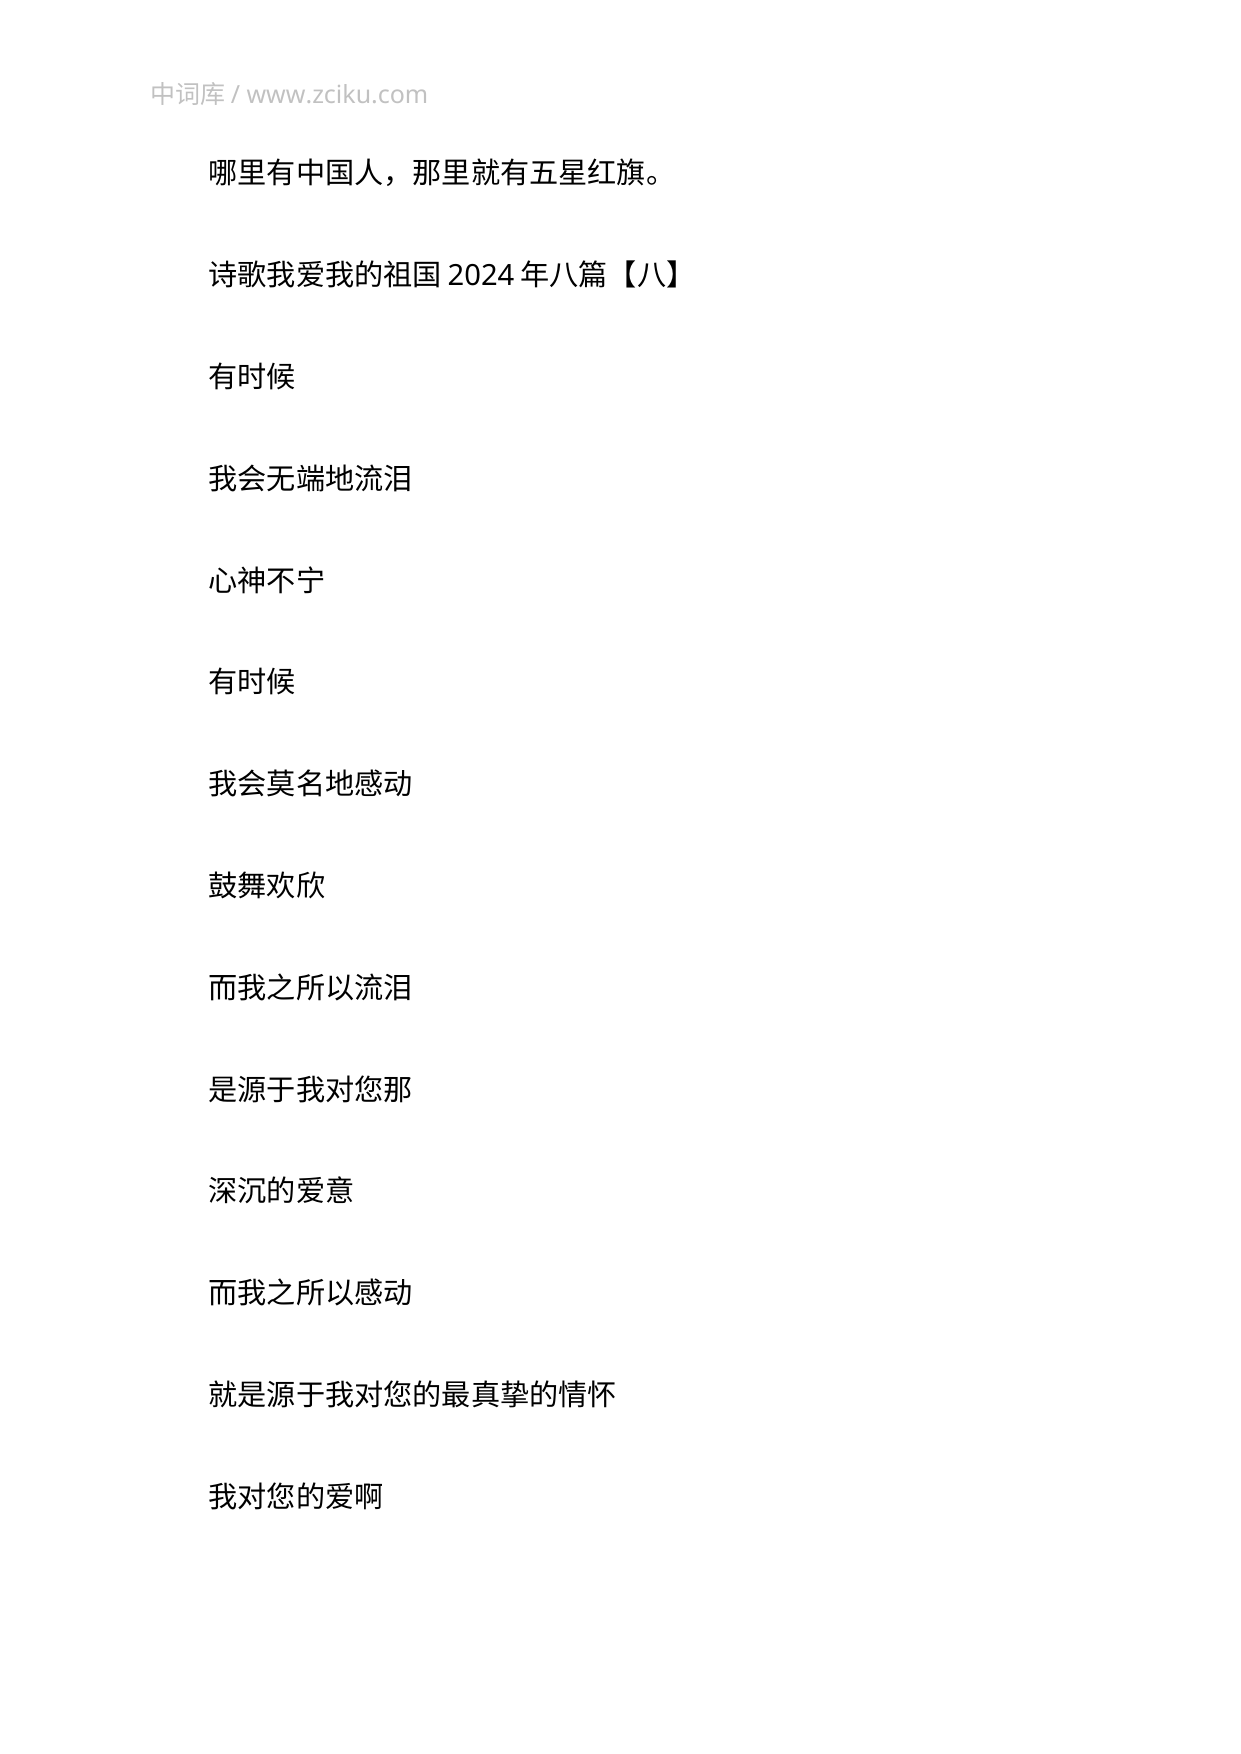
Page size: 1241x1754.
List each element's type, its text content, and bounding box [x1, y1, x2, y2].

text 我对您的爱啊 [150, 1473, 1090, 1516]
text 哪里有中国人，那里就有五星红旗。 [150, 150, 1090, 192]
text 是源于我对您那 [150, 1066, 1090, 1108]
text 我会无端地流泪 [150, 456, 1090, 498]
text 有时候 [150, 354, 1090, 396]
text 深沉的爱意 [150, 1168, 1090, 1210]
text 就是源于我对您的最真挚的情怀 [150, 1371, 1090, 1414]
text 鼓舞欢欣 [150, 863, 1090, 905]
text 而我之所以感动 [150, 1270, 1090, 1312]
text 我会莫名地感动 [150, 761, 1090, 803]
text 而我之所以流泪 [150, 964, 1090, 1007]
text 有时候 [150, 659, 1090, 701]
text 诗歌我爱我的祖国2024年八篇【八】 [150, 252, 1090, 294]
text 心神不宁 [150, 557, 1090, 599]
